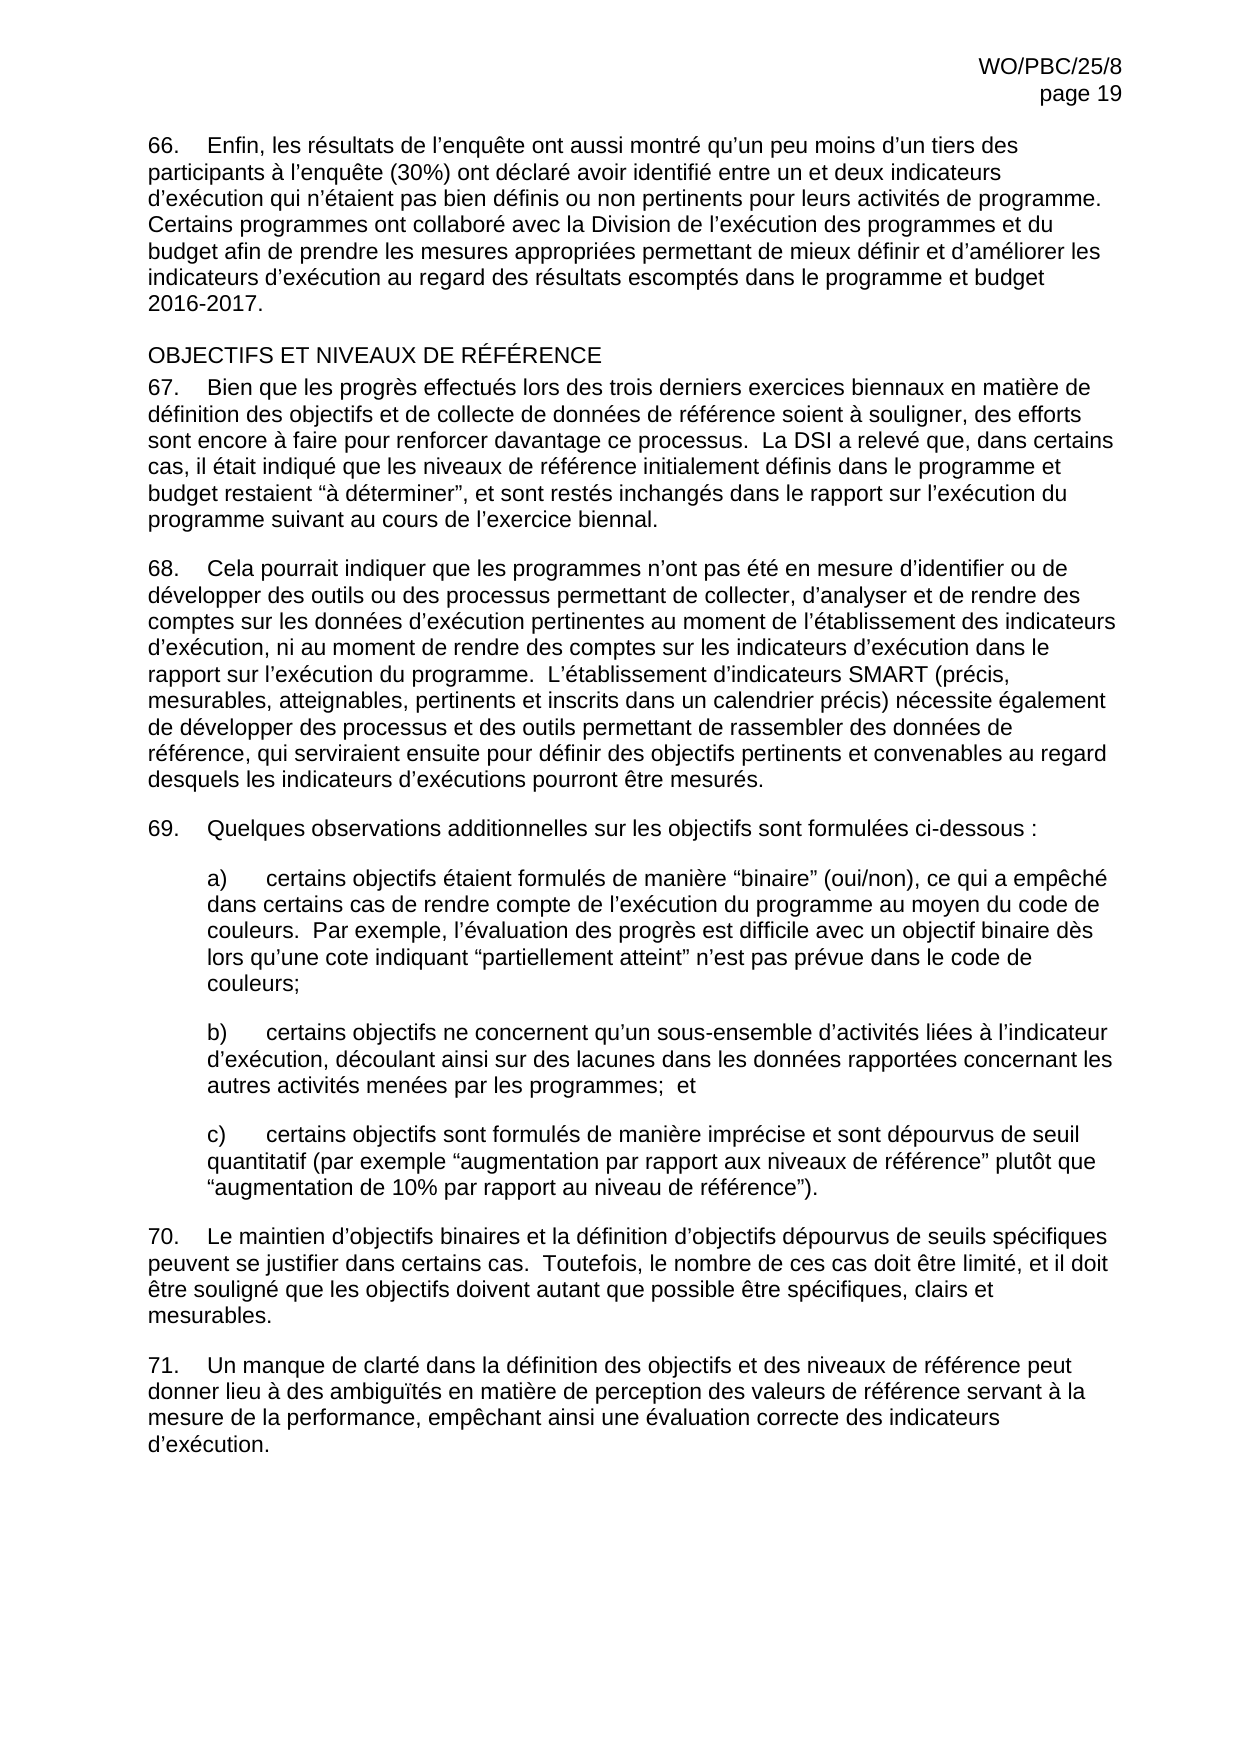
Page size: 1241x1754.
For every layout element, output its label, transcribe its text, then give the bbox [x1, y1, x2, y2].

text Cela pourrait indiquer que les programmes n’ont pas été en mesure d’identifier ou de développer des outils ou des processus permettant de collecter, d’analyser et de rendre des comptes sur les données d’exécution pertinentes au moment de l’établissement des indicateurs d’exécution, ni au moment de rendre des comptes sur les indicateurs d’exécution dans le rapport sur l’exécution du programme. L’établissement d’indicateurs SMART (précis, mesurables, atteignables, pertinents et inscrits dans un calendrier précis) nécessite également de développer des processus et des outils permettant de rassembler des données de référence, qui serviraient ensuite pour définir des objectifs pertinents et convenables au regard desquels les indicateurs d’exécutions pourront être mesurés. [148, 555, 1122, 792]
list certains objectifs étaient formulés de manière “binaire” (oui/non), ce qui a empêché dans certains cas de rendre compte de l’exécution du programme au moyen du code de couleurs. Par exemple, l’évaluation des progrès est difficile avec un objectif binaire dès lors qu’une cote indiquant “partiellement atteint” n’est pas prévue dans le code de couleurs; [207, 865, 1122, 996]
text Le maintien d’objectifs binaires et la définition d’objectifs dépourvus de seuils spécifiques peuvent se justifier dans certains cas. Toutefois, le nombre de ces cas doit être limité, et il doit être souligné que les objectifs doivent autant que possible être spécifiques, clairs et mesurables. [148, 1223, 1122, 1329]
text Bien que les progrès effectués lors des trois derniers exercices biennaux en matière de définition des objectifs et de collecte de données de référence soient à souligner, des efforts sont encore à faire pour renforcer davantage ce processus. La DSI a relevé que, dans certains cas, il était indiqué que les niveaux de référence initialement définis dans le programme et budget restaient “à déterminer”, et sont restés inchangés dans le rapport sur l’exécution du programme suivant au cours de l’exercice biennal. [148, 374, 1122, 532]
subtitle Objectifs et niveaux de référence [148, 342, 1122, 368]
text Un manque de clarté dans la définition des objectifs et des niveaux de référence peut donner lieu à des ambiguïtés en matière de perception des valeurs de référence servant à la mesure de la performance, empêchant ainsi une évaluation correcte des indicateurs d’exécution. [148, 1352, 1122, 1457]
list certains objectifs ne concernent qu’un sous-ensemble d’activités liées à l’indicateur d’exécution, découlant ainsi sur des lacunes dans les données rapportées concernant les autres activités menées par les programmes; et [207, 1019, 1122, 1098]
list certains objectifs sont formulés de manière imprécise et sont dépourvus de seuil quantitatif (par exemple “augmentation par rapport aux niveaux de référence” plutôt que “augmentation de 10% par rapport au niveau de référence”). [207, 1121, 1122, 1200]
text Quelques observations additionnelles sur les objectifs sont formulées ci-dessous : [148, 815, 1122, 842]
text Enfin, les résultats de l’enquête ont aussi montré qu’un peu moins d’un tiers des participants à l’enquête (30%) ont déclaré avoir identifié entre un et deux indicateurs d’exécution qui n’étaient pas bien définis ou non pertinents pour leurs activités de programme. Certains programmes ont collaboré avec la Division de l’exécution des programmes et du budget afin de prendre les mesures appropriées permettant de mieux définir et d’améliorer les indicateurs d’exécution au regard des résultats escomptés dans le programme et budget 2016-2017. [148, 132, 1122, 317]
